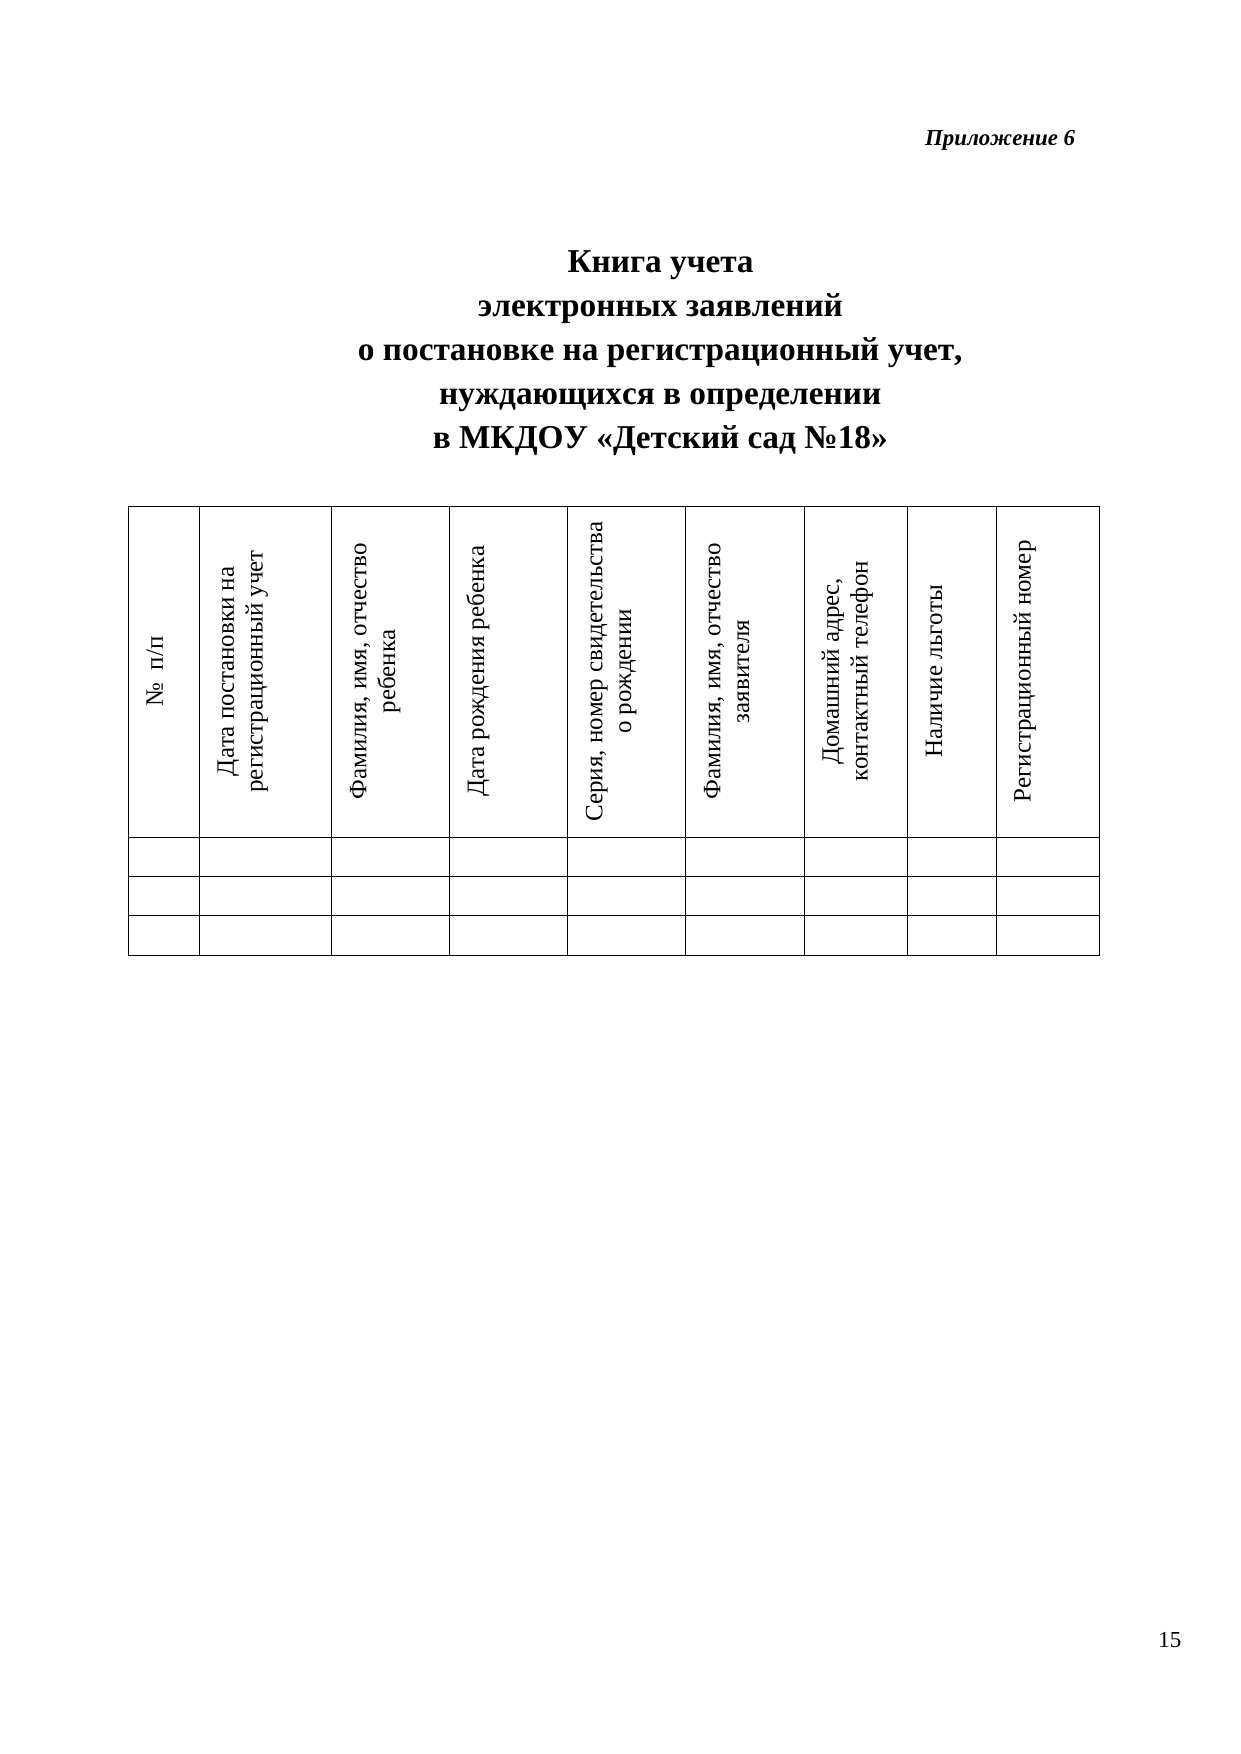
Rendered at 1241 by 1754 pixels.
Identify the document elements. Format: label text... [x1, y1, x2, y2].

table_cell [568, 916, 685, 955]
table_cell [129, 916, 199, 955]
text Книга учета [139, 241, 1181, 279]
table_header Серия, номер свидетельства о рождении [568, 507, 685, 837]
table_header Домашний адрес, контактный телефон [805, 507, 907, 837]
table_header № п/п [129, 507, 199, 837]
table_header Дата постановки на регистрационный учет [200, 507, 331, 837]
text о постановке на регистрационный учет, [139, 329, 1181, 368]
table_cell [686, 877, 804, 915]
table_cell [908, 877, 996, 915]
text электронных заявлений [139, 285, 1181, 323]
table_header Фамилия, имя, отчество заявителя [686, 507, 804, 837]
table_cell [332, 877, 449, 915]
table_cell [200, 916, 331, 955]
table_header Наличие льготы [908, 507, 996, 837]
table_cell [805, 838, 907, 876]
table_cell [805, 916, 907, 955]
table_cell [997, 916, 1099, 955]
table_cell [450, 916, 567, 955]
table_cell [686, 916, 804, 955]
text в МКДОУ «Детский сад №18» [139, 417, 1181, 456]
table_cell [997, 838, 1099, 876]
text нуждающихся в определении [139, 373, 1181, 412]
table_cell [450, 838, 567, 876]
table_cell [129, 877, 199, 915]
table_header Регистрационный номер [997, 507, 1099, 837]
table_cell [997, 877, 1099, 915]
table_cell [450, 877, 567, 915]
table_cell [332, 916, 449, 955]
table_cell [908, 916, 996, 955]
table_cell [568, 877, 685, 915]
table_cell [805, 877, 907, 915]
table_cell [129, 838, 199, 876]
text Приложение 6 [139, 124, 1075, 150]
table_header Фамилия, имя, отчество ребенка [332, 507, 449, 837]
table_header Дата рождения ребенка [450, 507, 567, 837]
table_cell [200, 877, 331, 915]
table_cell [908, 838, 996, 876]
table_cell [332, 838, 449, 876]
table_cell [568, 838, 685, 876]
table_cell [200, 838, 331, 876]
table_cell [686, 838, 804, 876]
